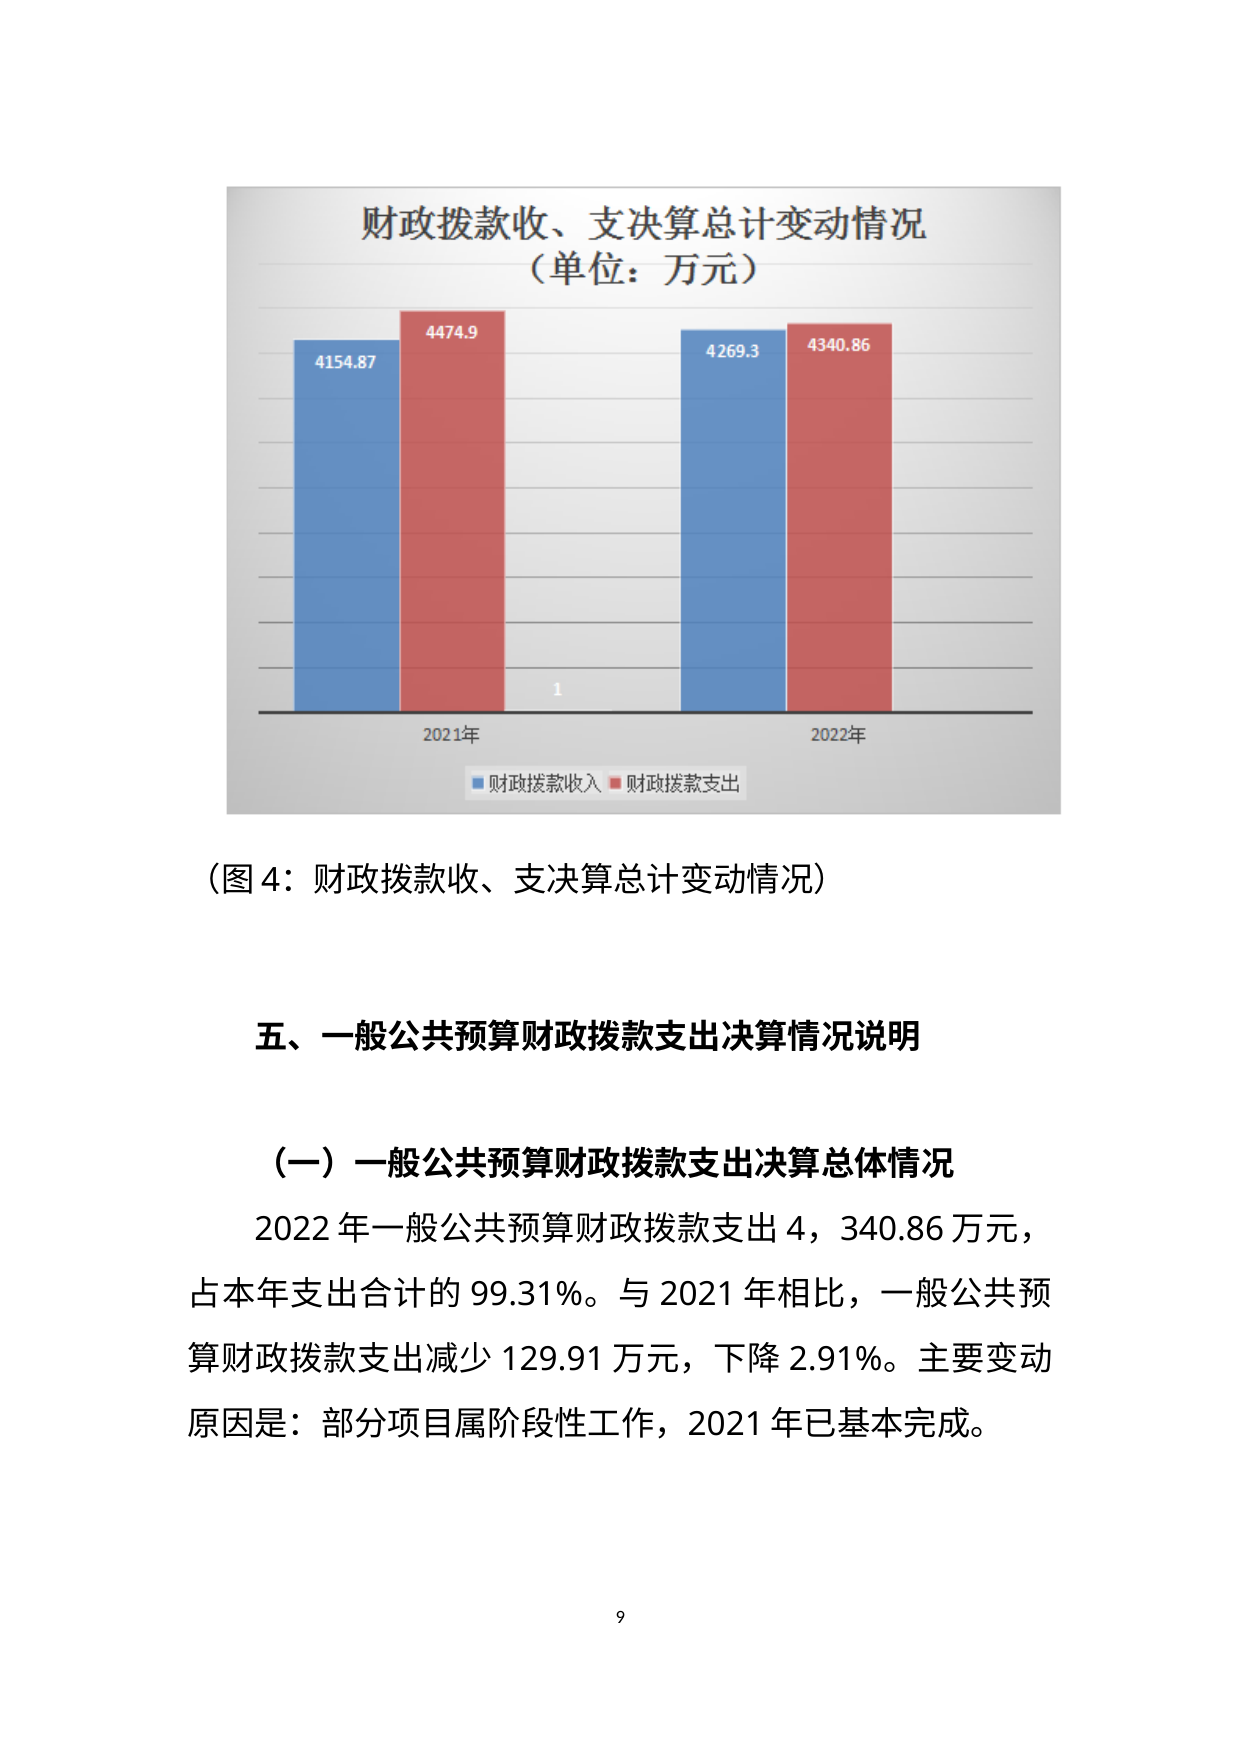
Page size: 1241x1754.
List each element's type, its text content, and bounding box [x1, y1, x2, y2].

picture [226, 180, 1069, 824]
text 2022年一般公共预算财政拨款支出4，340.86万元，占本年支出合计的99.31%。与2021年相比，一般公共预算财政拨款支出减少129.91万元，下降2.91%。主要变动原因是：部分项目属阶段性工作，2021年已基本完成。 [187, 1194, 1053, 1454]
subtitle 五、一般公共预算财政拨款支出决算情况说明 [187, 1002, 1053, 1067]
text （一）一般公共预算财政拨款支出决算总体情况 [187, 1129, 1053, 1194]
